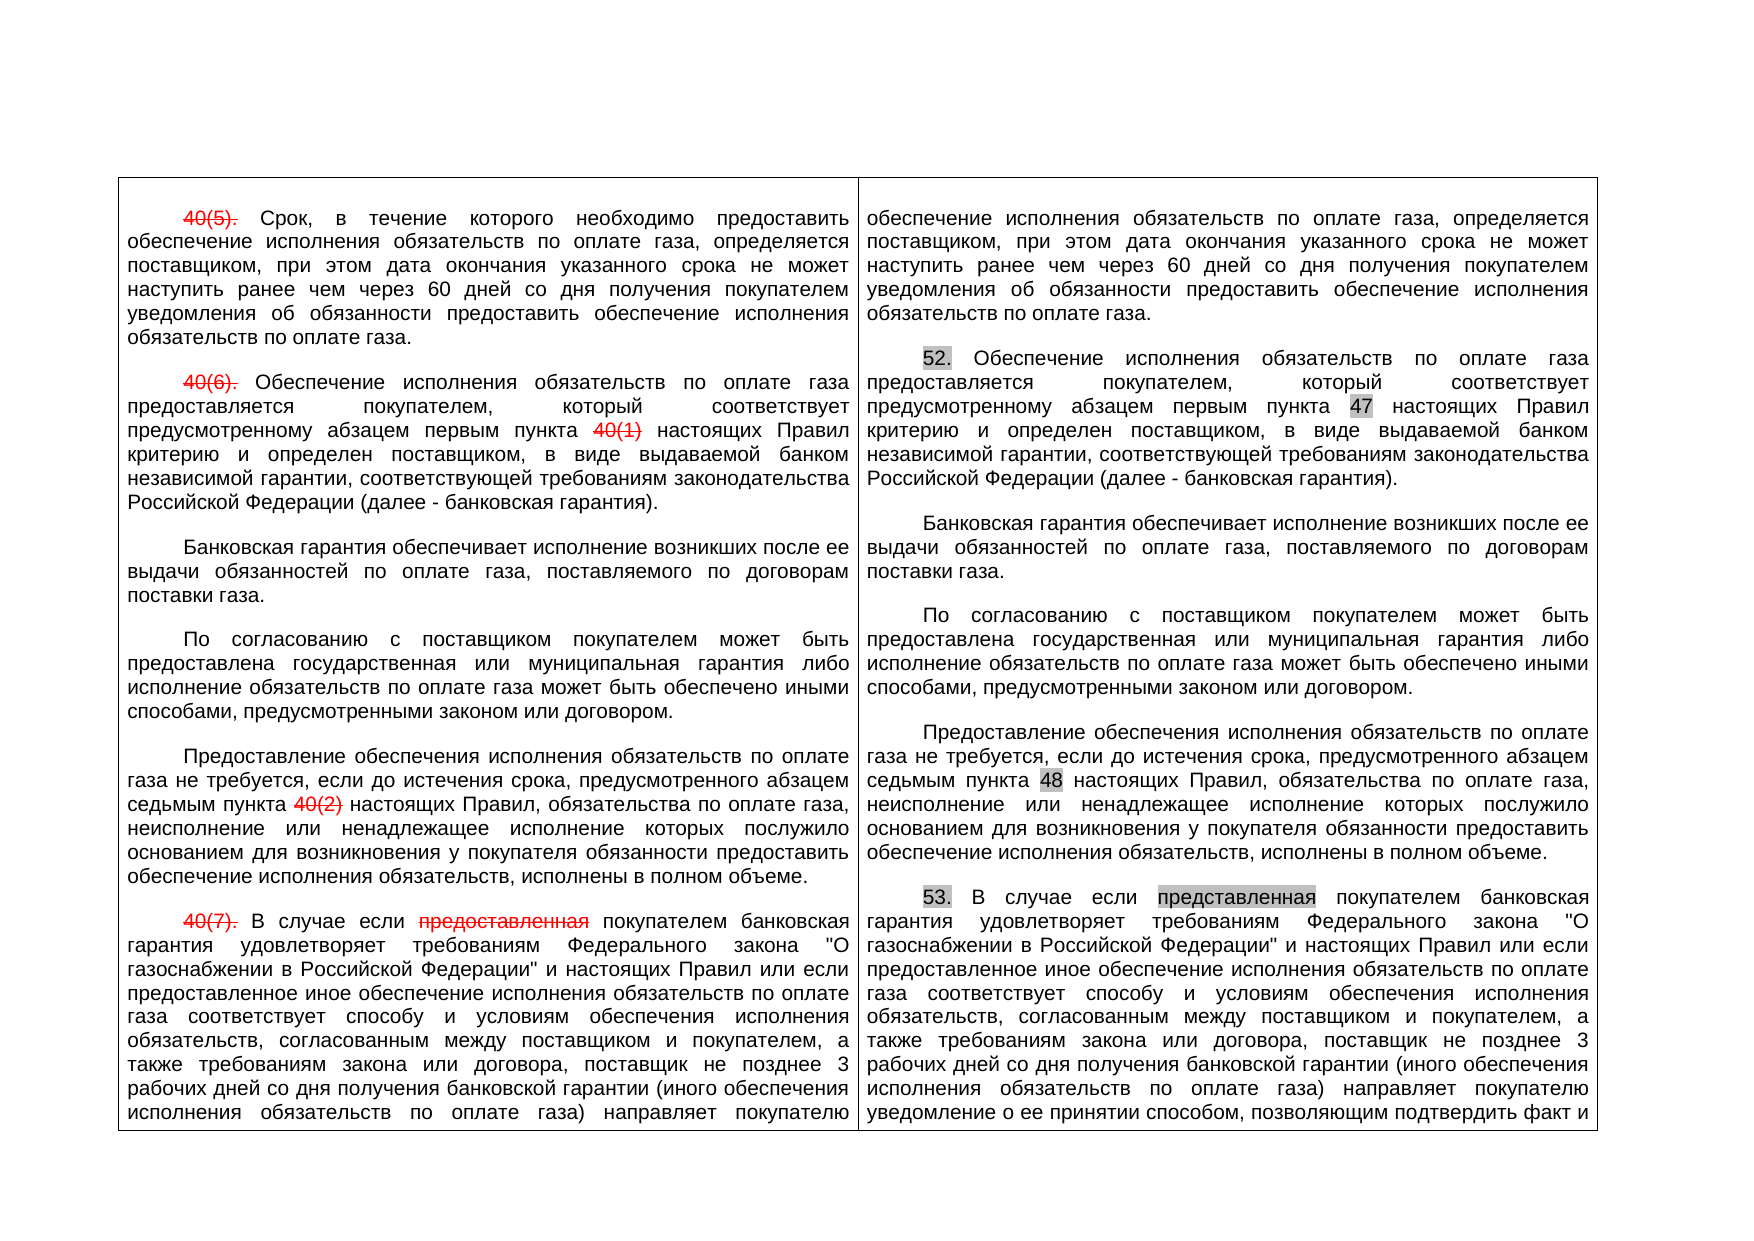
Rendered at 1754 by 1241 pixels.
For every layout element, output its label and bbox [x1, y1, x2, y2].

table_cell [859, 178, 1597, 1130]
table_cell [119, 178, 858, 1130]
